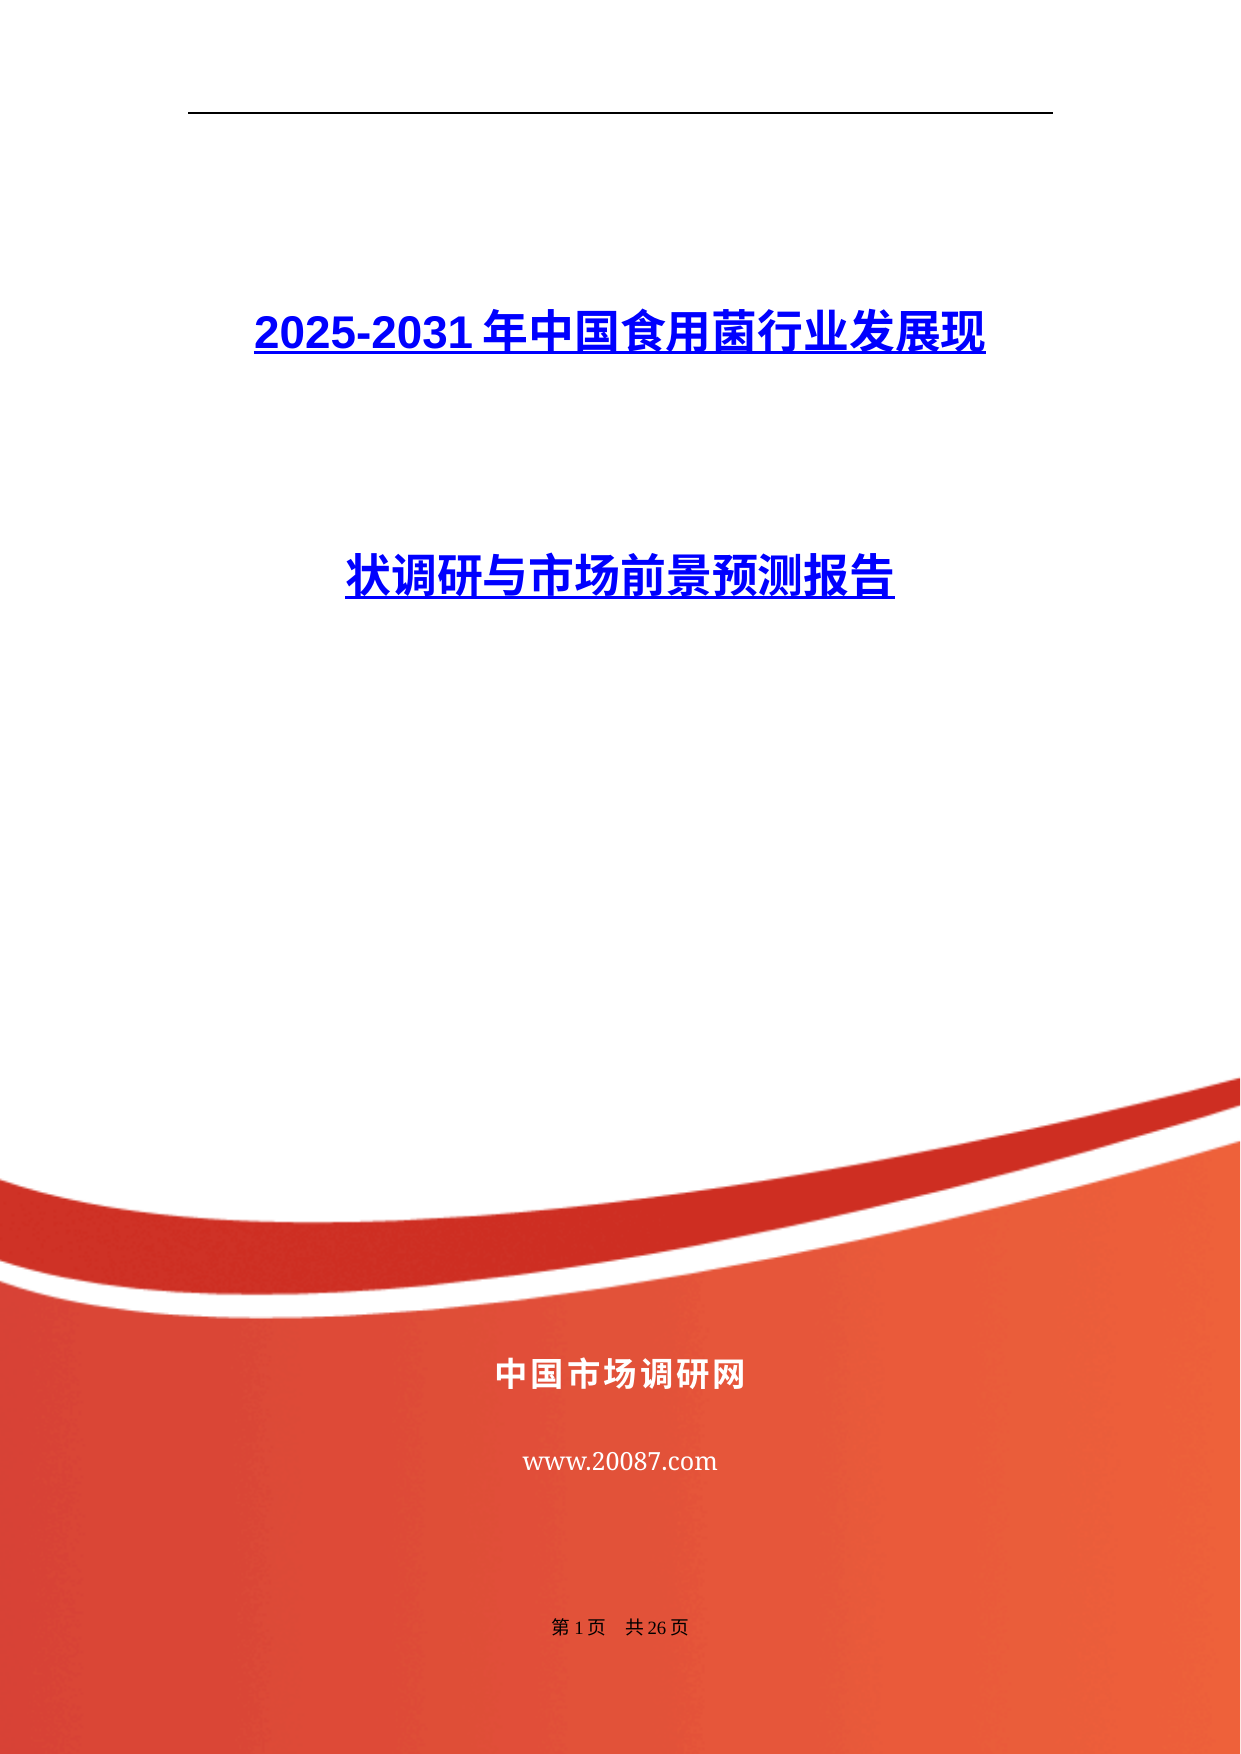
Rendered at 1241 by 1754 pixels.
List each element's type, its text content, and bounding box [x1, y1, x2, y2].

picture [0, 1006, 1241, 1754]
subtitle 中国市场调研网 [187, 1339, 1053, 1404]
text www.20087.com [187, 1428, 1053, 1493]
table_header 2025-2031年中国食用菌行业发展现状调研与市场前景预测报告 [188, 207, 1053, 773]
